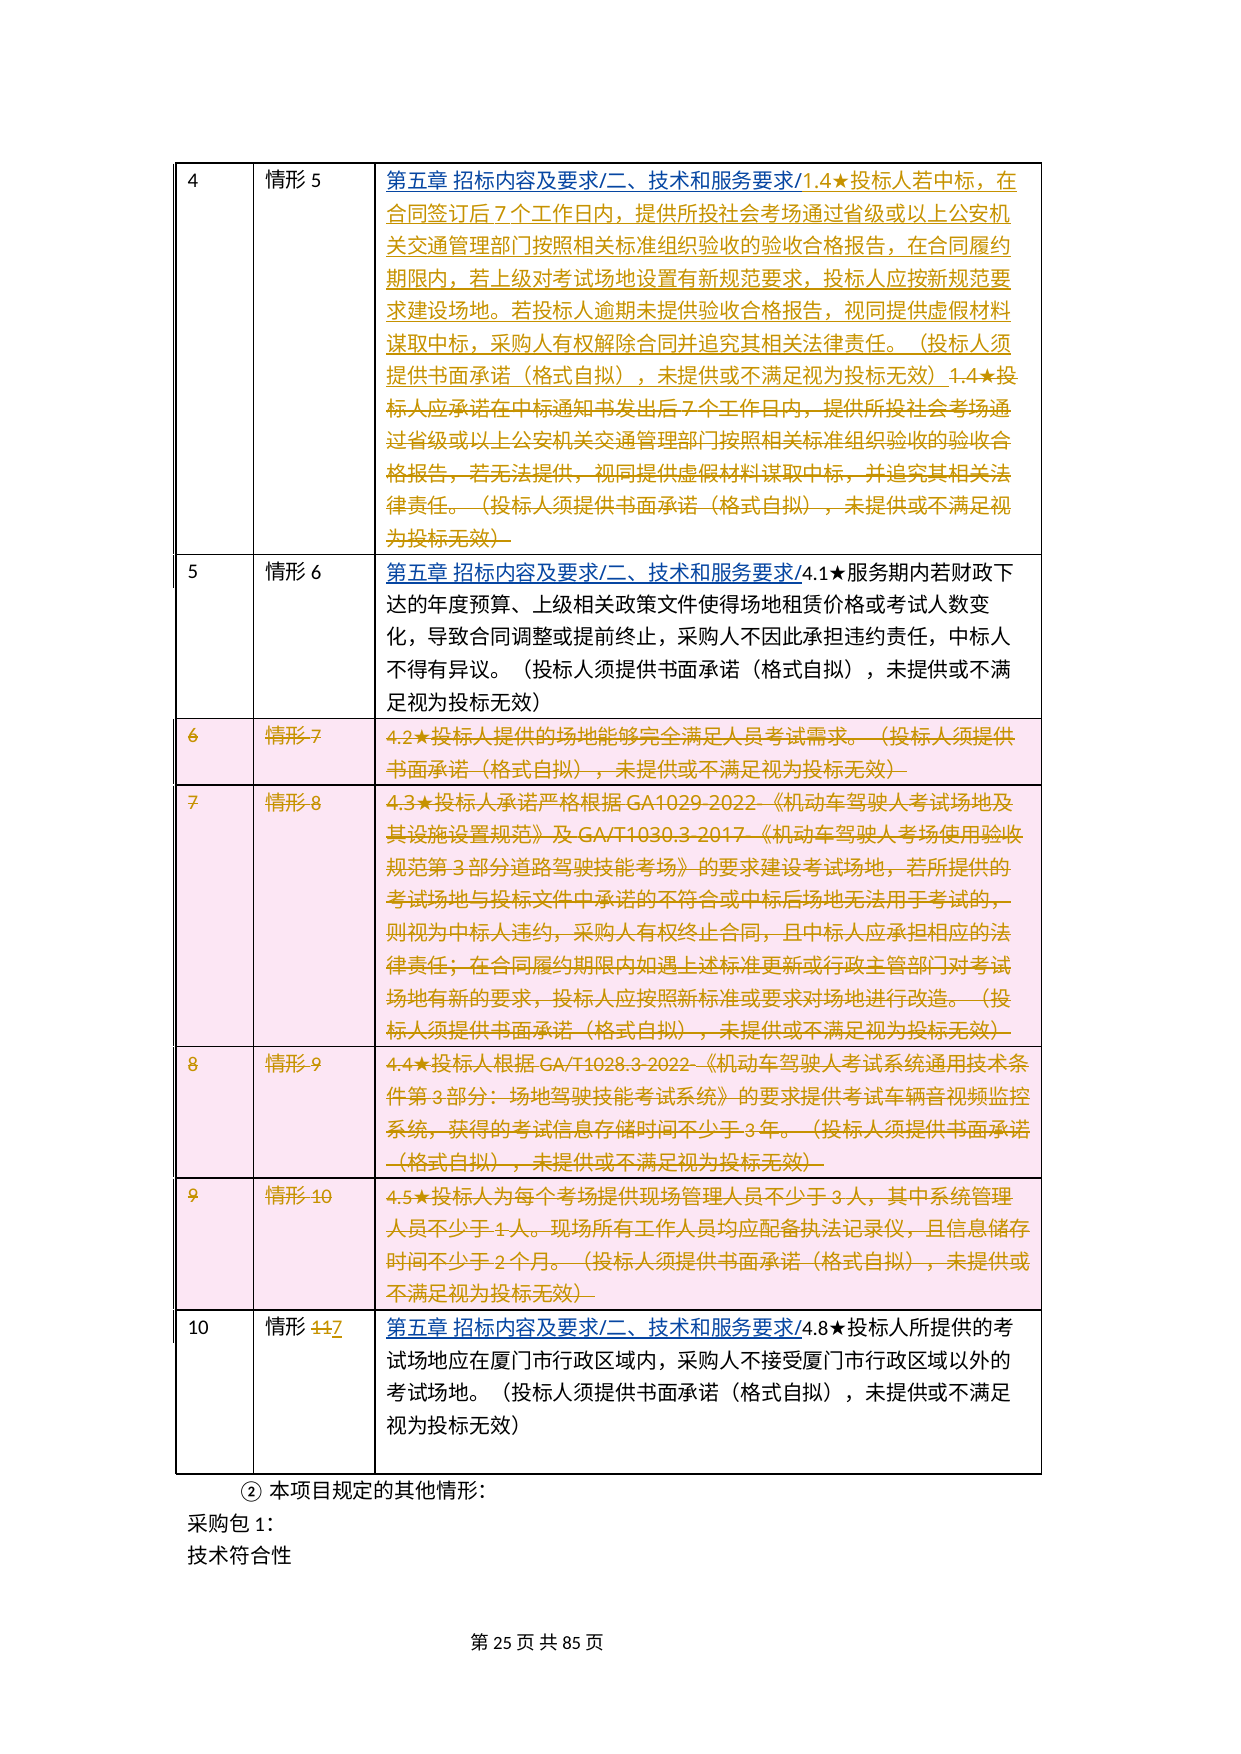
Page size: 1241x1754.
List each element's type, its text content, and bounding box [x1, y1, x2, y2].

table_cell 情形6 [254, 555, 374, 718]
table_cell 情形5 [254, 164, 374, 553]
text ②本项目规定的其他情形： [187, 1474, 1053, 1507]
table_cell 4.1★服务期内若财政下达的年度预算、上级相关政策文件使得场地租赁价格或考试人数变化，导致合同调整或提前终止，采购人不因此承担违约责任，中标人不得有异议。（投标人须提供书面承诺（格式自拟），未提供或不满足视为投标无效） [376, 555, 1041, 718]
table_cell 10 [177, 1311, 253, 1473]
text 采购包1： [187, 1507, 1053, 1539]
table_cell 5 [177, 555, 253, 718]
table_cell 4.8★投标人所提供的考试场地应在厦门市行政区域内，采购人不接受厦门市行政区域以外的考试场地。（投标人须提供书面承诺（格式自拟），未提供或不满足视为投标无效） [376, 1311, 1041, 1473]
table_cell 4 [177, 164, 253, 553]
table_cell 情形 [254, 1311, 374, 1473]
text 技术符合性 [187, 1539, 1053, 1572]
table_cell [376, 164, 1041, 553]
